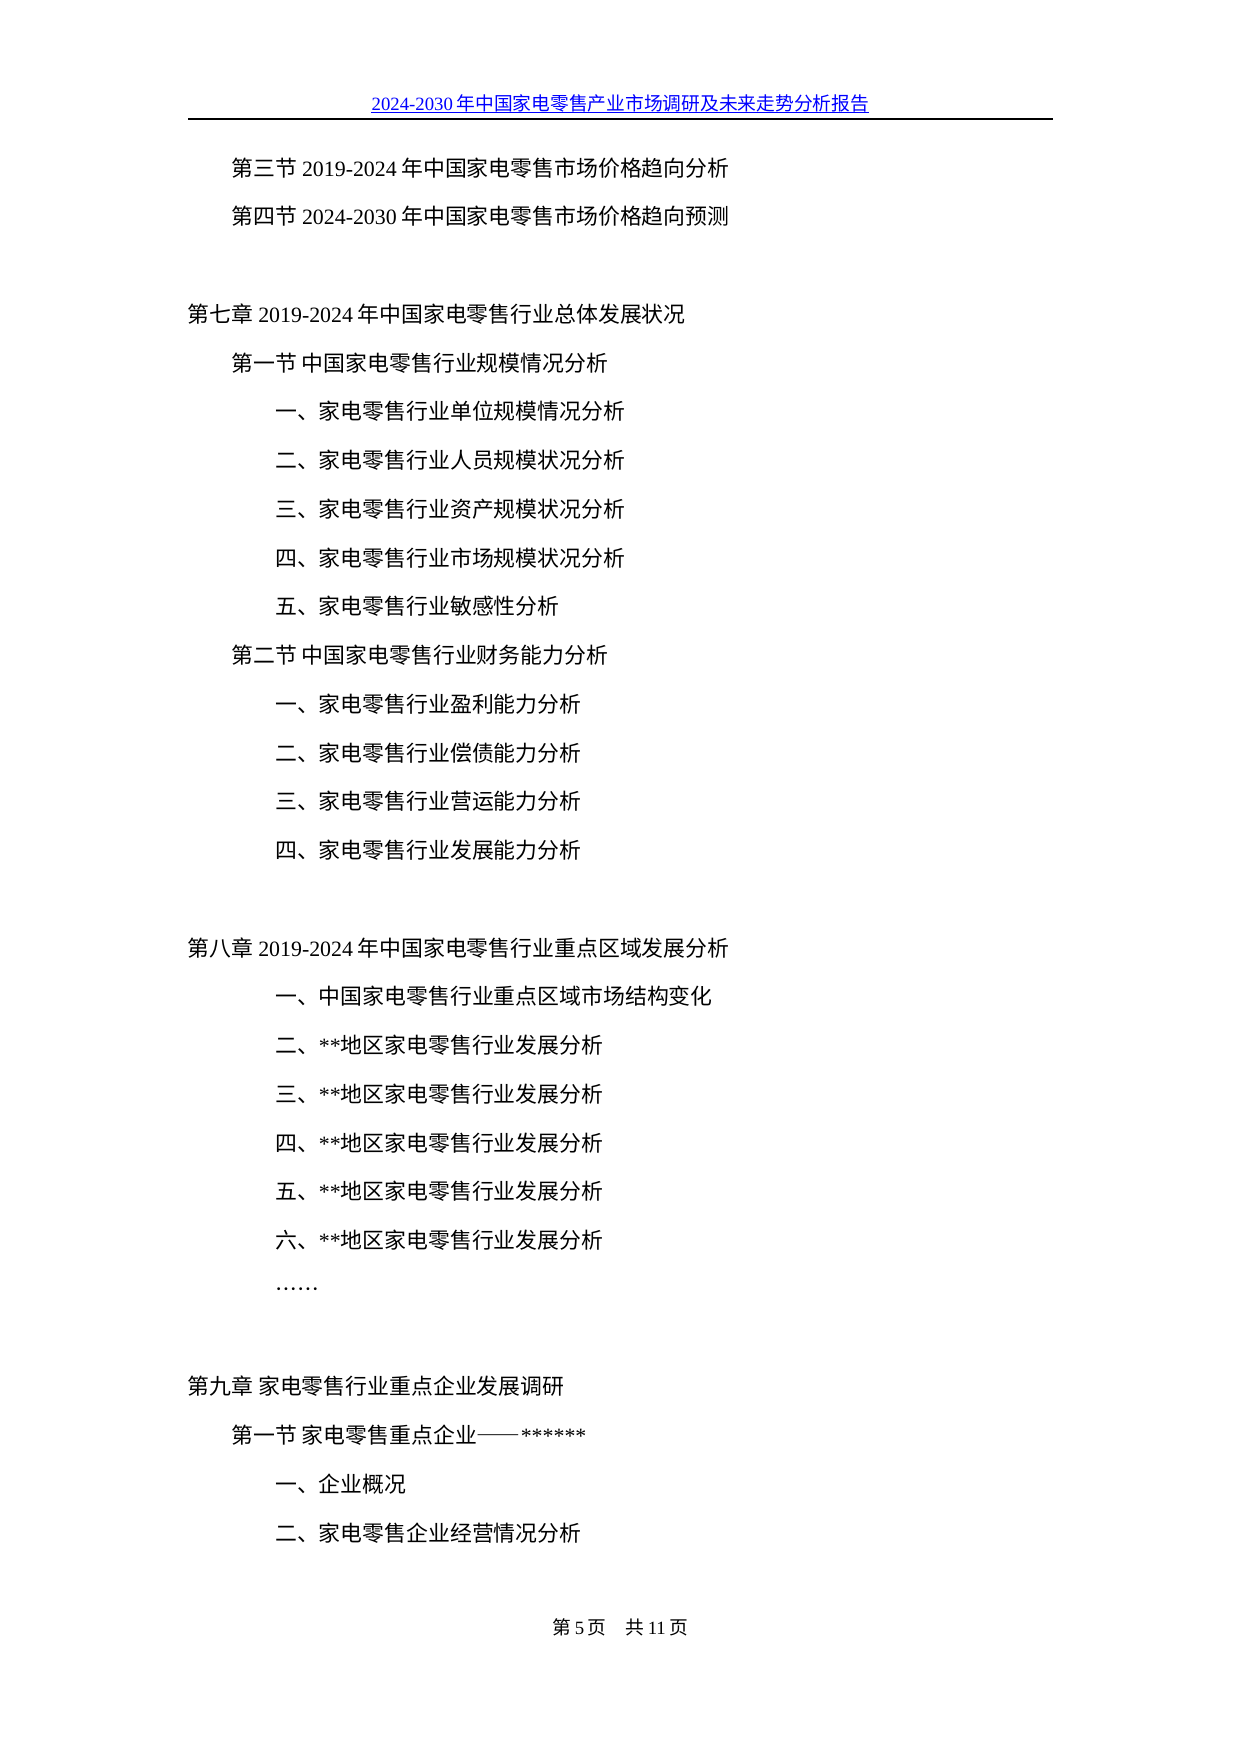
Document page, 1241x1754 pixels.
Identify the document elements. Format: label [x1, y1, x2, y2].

text [187, 150, 1053, 1548]
